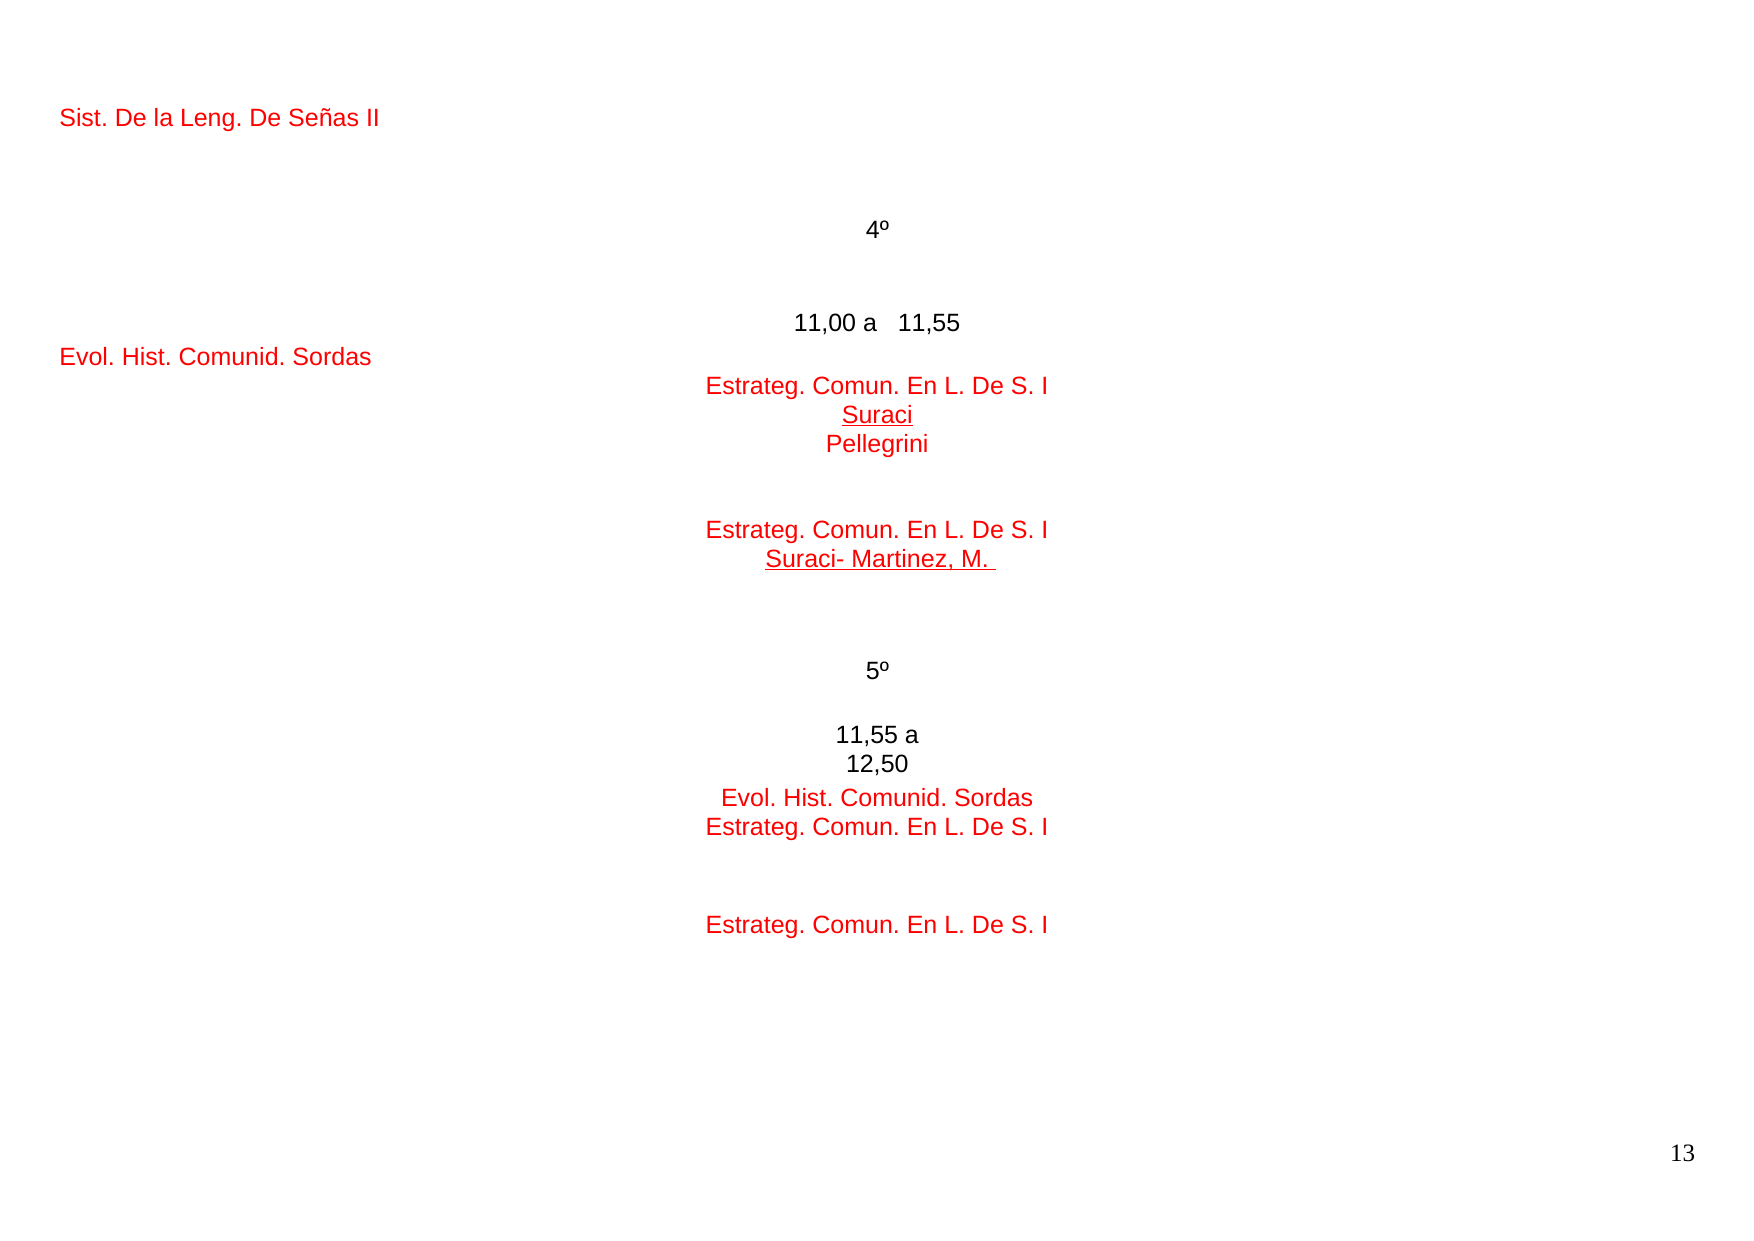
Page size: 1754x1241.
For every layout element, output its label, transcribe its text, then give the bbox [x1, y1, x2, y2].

text Estrateg. Comun. En L. De S. I [59, 515, 1695, 544]
text Suraci [59, 400, 1695, 429]
text 11,00 a 11,55 [59, 308, 1695, 336]
text 11,55 a [59, 720, 1695, 749]
text Estrateg. Comun. En L. De S. I [59, 812, 1695, 841]
text 5º [59, 656, 1695, 685]
text Evol. Hist. Comunid. Sordas [59, 342, 1695, 371]
text Pellegrini [59, 429, 1695, 457]
text Suraci- Martinez, M. [59, 544, 1695, 572]
text Estrateg. Comun. En L. De S. I [59, 911, 1695, 939]
text Evol. Hist. Comunid. Sordas [59, 783, 1695, 812]
text Estrateg. Comun. En L. De S. I [59, 371, 1695, 400]
text 12,50 [59, 749, 1695, 777]
text Sist. De la Leng. De Señas II [59, 103, 1695, 131]
text 4º [59, 215, 1695, 244]
